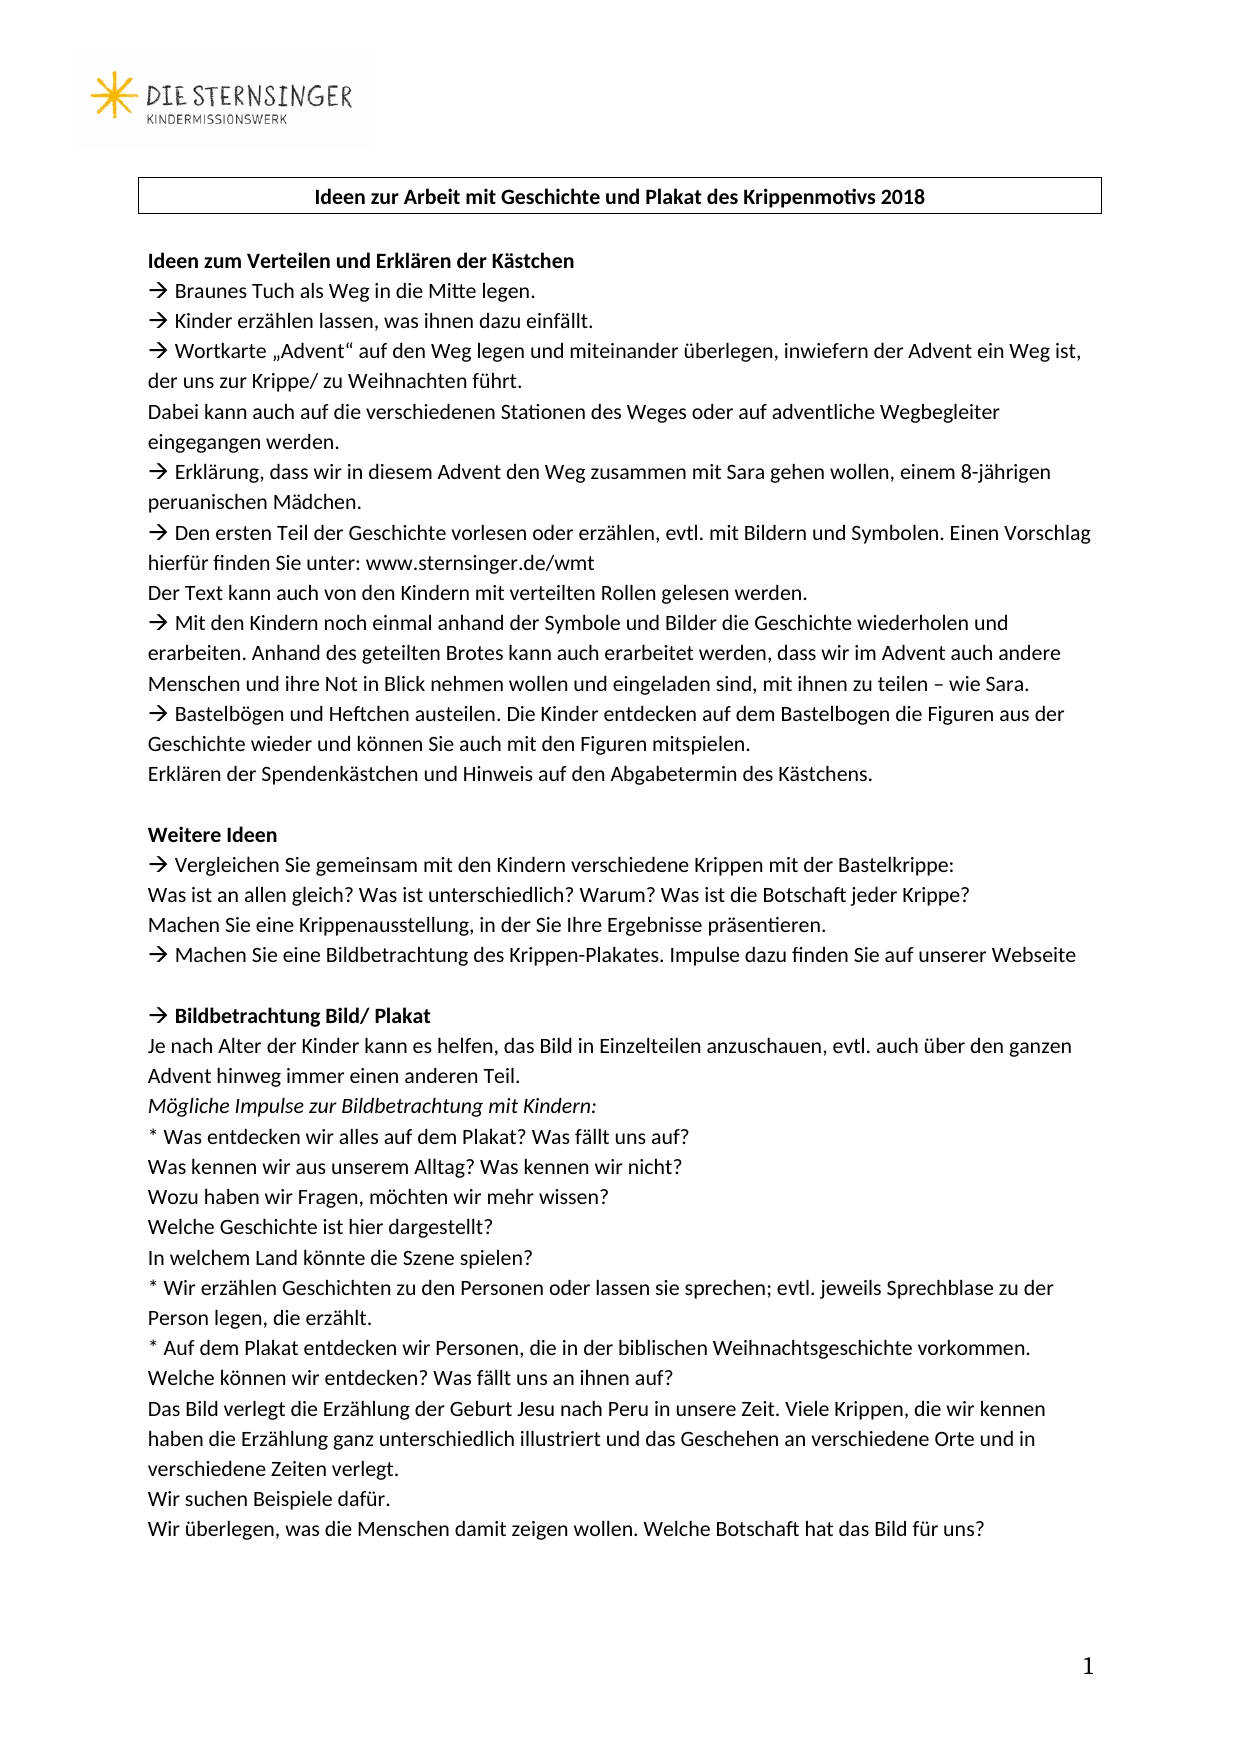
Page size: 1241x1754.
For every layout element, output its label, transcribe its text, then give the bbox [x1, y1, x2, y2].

text Wir suchen Beispiele dafür. [148, 1482, 1093, 1513]
text Was kennen wir aus unserem Alltag? Was kennen wir nicht? [148, 1150, 1093, 1180]
text * Was entdecken wir alles auf dem Plakat? Was fällt uns auf? [148, 1120, 1093, 1150]
text Welche Geschichte ist hier dargestellt? [148, 1211, 1093, 1241]
text Den ersten Teil der Geschichte vorlesen oder erzählen, evtl. mit Bildern und Symbolen. Einen Vorschlag hierfür finden Sie unter: www.sternsinger.de/wmt [148, 516, 1093, 576]
text Je nach Alter der Kinder kann es helfen, das Bild in Einzelteilen anzuschauen, evtl. auch über den ganzen Advent hinweg immer einen anderen Teil. Mögliche Impulse zur Bildbetrachtung mit Kindern: [148, 1029, 1093, 1120]
text In welchem Land könnte die Szene spielen? [148, 1241, 1093, 1271]
text Machen Sie eine Krippenausstellung, in der Sie Ihre Ergebnisse präsentieren. [148, 908, 1093, 939]
text Wir überlegen, was die Menschen damit zeigen wollen. Welche Botschaft hat das Bild für uns? [148, 1513, 1093, 1543]
picture [72, 53, 375, 148]
text Erklären der Spendenkästchen und Hinweis auf den Abgabetermin des Kästchens. [148, 757, 1093, 788]
text Dabei kann auch auf die verschiedenen Stationen des Weges oder auf adventliche Wegbegleiter eingegangen werden. [148, 395, 1093, 455]
text Erklärung, dass wir in diesem Advent den Weg zusammen mit Sara gehen wollen, einem 8-jährigen peruanischen Mädchen. [148, 455, 1093, 516]
text * Wir erzählen Geschichten zu den Personen oder lassen sie sprechen; evtl. jeweils Sprechblase zu der Person legen, die erzählt. [148, 1271, 1093, 1331]
text * Auf dem Plakat entdecken wir Personen, die in der biblischen Weihnachtsgeschichte vorkommen. Welche können wir entdecken? Was fällt uns an ihnen auf? [148, 1331, 1093, 1392]
text Was ist an allen gleich? Was ist unterschiedlich? Warum? Was ist die Botschaft jeder Krippe? [148, 878, 1093, 908]
text Wortkarte „Advent“ auf den Weg legen und miteinander überlegen, inwiefern der Advent ein Weg ist, der uns zur Krippe/ zu Weihnachten führt. [148, 334, 1093, 395]
text Braunes Tuch als Weg in die Mitte legen. [148, 274, 1093, 304]
text Das Bild verlegt die Erzählung der Geburt Jesu nach Peru in unsere Zeit. Viele Krippen, die wir kennen haben die Erzählung ganz unterschiedlich illustriert und das Geschehen an verschiedene Orte und in verschiedene Zeiten verlegt. [148, 1392, 1093, 1482]
text Vergleichen Sie gemeinsam mit den Kindern verschiedene Krippen mit der Bastelkrippe: [148, 848, 1093, 878]
text Weitere Ideen [148, 818, 1093, 848]
text Machen Sie eine Bildbetrachtung des Krippen-Plakates. Impulse dazu finden Sie auf unserer Webseite [148, 939, 1093, 969]
text Bildbetrachtung Bild/ Plakat [148, 999, 1093, 1029]
text Kinder erzählen lassen, was ihnen dazu einfällt. [148, 304, 1093, 334]
text Mit den Kindern noch einmal anhand der Symbole und Bilder die Geschichte wiederholen und erarbeiten. Anhand des geteilten Brotes kann auch erarbeitet werden, dass wir im Advent auch andere Menschen und ihre Not in Blick nehmen wollen und eingeladen sind, mit ihnen zu teilen – wie Sara. [148, 606, 1093, 697]
text Wozu haben wir Fragen, möchten wir mehr wissen? [148, 1180, 1093, 1211]
text Der Text kann auch von den Kindern mit verteilten Rollen gelesen werden. [148, 576, 1093, 606]
text Ideen zur Arbeit mit Geschichte und Plakat des Krippenmotivs 2018 [139, 178, 1101, 213]
text Ideen zum Verteilen und Erklären der Kästchen [148, 244, 1093, 274]
text Bastelbögen und Heftchen austeilen. Die Kinder entdecken auf dem Bastelbogen die Figuren aus der Geschichte wieder und können Sie auch mit den Figuren mitspielen. [148, 697, 1093, 757]
